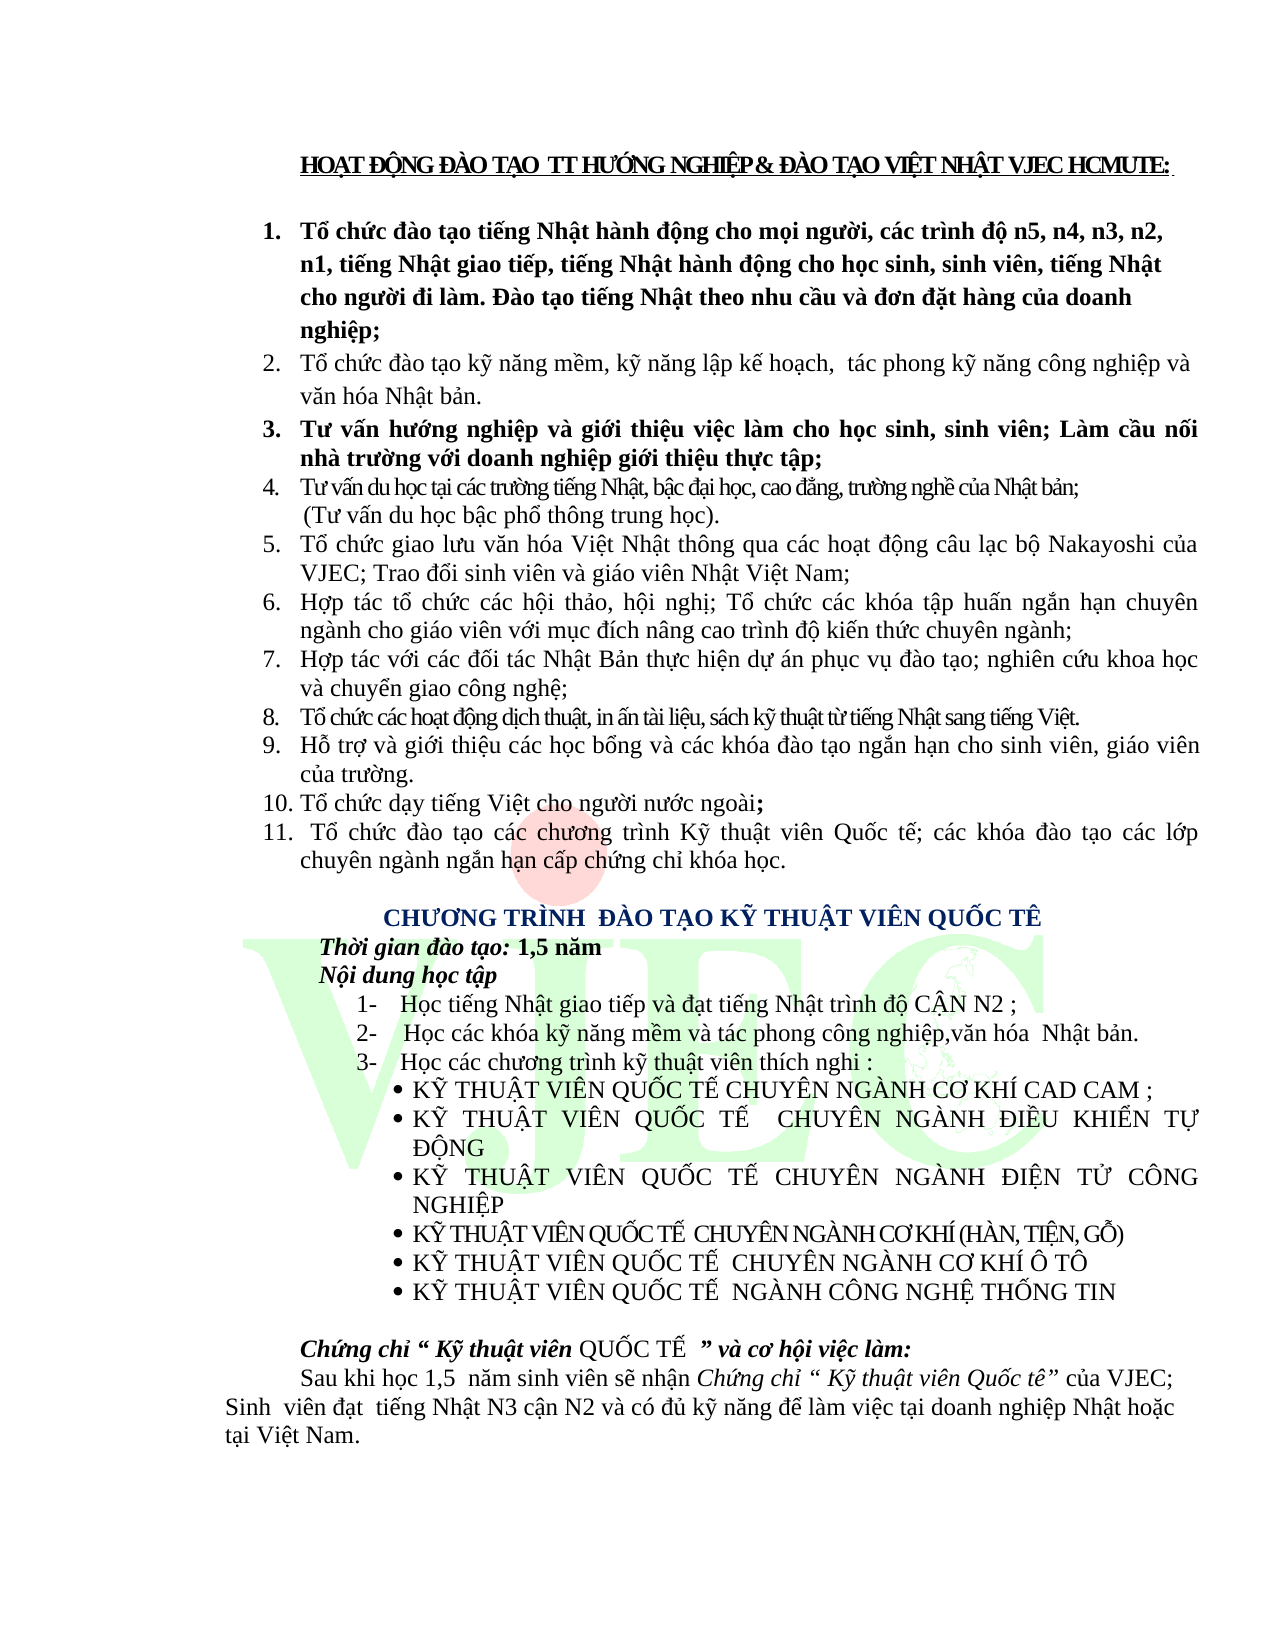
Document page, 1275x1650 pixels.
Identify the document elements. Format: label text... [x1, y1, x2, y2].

list Tư vấn du học tại các trường tiếng Nhật, bậc đại học, cao đẳng, trường nghề của Nhật bản; [262, 472, 1200, 500]
list Tư vấn hướng nghiệp và giới thiệu việc làm cho học sinh, sinh viên; Làm cầu nối nhà trường với doanh nghiệp giới thiệu thực tập; [262, 414, 1200, 472]
list Tổ chức giao lưu văn hóa Việt Nhật thông qua các hoạt động câu lạc bộ Nakayoshi của VJEC; Trao đổi sinh viên và giáo viên Nhật Việt Nam; [262, 529, 1200, 587]
list Hợp tác tổ chức các hội thảo, hội nghị; Tổ chức các khóa tập huấn ngắn hạn chuyên ngành cho giáo viên với mục đích nâng cao trình độ kiến thức chuyên ngành; [262, 587, 1200, 644]
text Sau khi học 1,5 năm sinh viên sẽ nhận Chứng chỉ “ Kỹ thuật viên Quốc tê” của VJEC; Sinh viên đạt tiếng Nhật N3 cận N2 và có đủ kỹ năng để làm việc tại doanh nghiệp Nhật hoặc tại Việt Nam. [225, 1363, 1200, 1449]
list KỸ THUẬT VIÊN QUỐC TẾ CHUYÊN NGÀNH CƠ KHÍ CAD CAM ; [394, 1075, 1200, 1104]
list Học các khóa kỹ năng mềm và tác phong công nghiệp,văn hóa Nhật bản. [356, 1018, 1200, 1047]
list Tổ chức đào tạo kỹ năng mềm, kỹ năng lập kế hoạch, tác phong kỹ năng công nghiệp và văn hóa Nhật bản. [262, 348, 1200, 410]
list Học các chương trình kỹ thuật viên thích nghi : [356, 1047, 1200, 1075]
list KỸ THUẬT VIÊN QUỐC TẾ CHUYÊN NGÀNH ĐIỆN TỬ CÔNG NGHIỆP [394, 1162, 1200, 1219]
list KỸ THUẬT VIÊN QUỐC TẾ CHUYÊN NGÀNH ĐIỀU KHIỂN TỰ ĐỘNG [394, 1104, 1200, 1162]
list Tổ chức đào tạo các chương trình Kỹ thuật viên Quốc tế; các khóa đào tạo các lớp chuyên ngành ngắn hạn cấp chứng chỉ khóa học. [262, 817, 1200, 874]
text Thời gian đào tạo: 1,5 năm [300, 932, 1200, 960]
list KỸ THUẬT VIÊN QUỐC TẾ CHUYÊN NGÀNH CƠ KHÍ Ô TÔ [394, 1248, 1200, 1277]
list Học tiếng Nhật giao tiếp và đạt tiếng Nhật trình độ CẬN N2 ; [356, 989, 1200, 1018]
list Tổ chức các hoạt động dịch thuật, in ấn tài liệu, sách kỹ thuật từ tiếng Nhật sang tiếng Việt. [262, 702, 1200, 730]
list Tổ chức đào tạo tiếng Nhật hành động cho mọi người, các trình độ n5, n4, n3, n2, n1, tiếng Nhật giao tiếp, tiếng Nhật hành động cho học sinh, sinh viên, tiếng Nhật cho người đi làm. Đào tạo tiếng Nhật theo nhu cầu và đơn đặt hàng của doanh nghiệp; [262, 216, 1200, 344]
list Hợp tác với các đối tác Nhật Bản thực hiện dự án phục vụ đào tạo; nghiên cứu khoa học và chuyển giao công nghệ; [262, 644, 1200, 702]
text (Tư vấn du học bậc phổ thông trung học). [150, 500, 1200, 529]
list Hỗ trợ và giới thiệu các học bổng và các khóa đào tạo ngắn hạn cho sinh viên, giáo viên của trường. [262, 730, 1200, 788]
list KỸ THUẬT VIÊN QUỐC TẾ NGÀNH CÔNG NGHỆ THỐNG TIN [394, 1277, 1200, 1305]
text Chứng chỉ “ Kỹ thuật viên QUỐC TẾ ” và cơ hội việc làm: [300, 1334, 1200, 1363]
list Tổ chức dạy tiếng Việt cho người nước ngoài; [262, 788, 1200, 817]
list HOẠT ĐỘNG ĐÀO TẠO TT HƯỚNG NGHIỆP & ĐÀO TẠO VIỆT NHẬT VJEC HCMUTE: [300, 150, 1200, 179]
text CHƯƠNG TRÌNH ĐÀO TẠO KỸ THUẬT VIÊN QUỐC TÊ [225, 903, 1200, 932]
list KỸ THUẬT VIÊN QUỐC TẾ CHUYÊN NGÀNH CƠ KHÍ (HÀN, TIỆN, GỖ) [394, 1219, 1200, 1248]
text Nội dung học tập [300, 960, 1200, 989]
